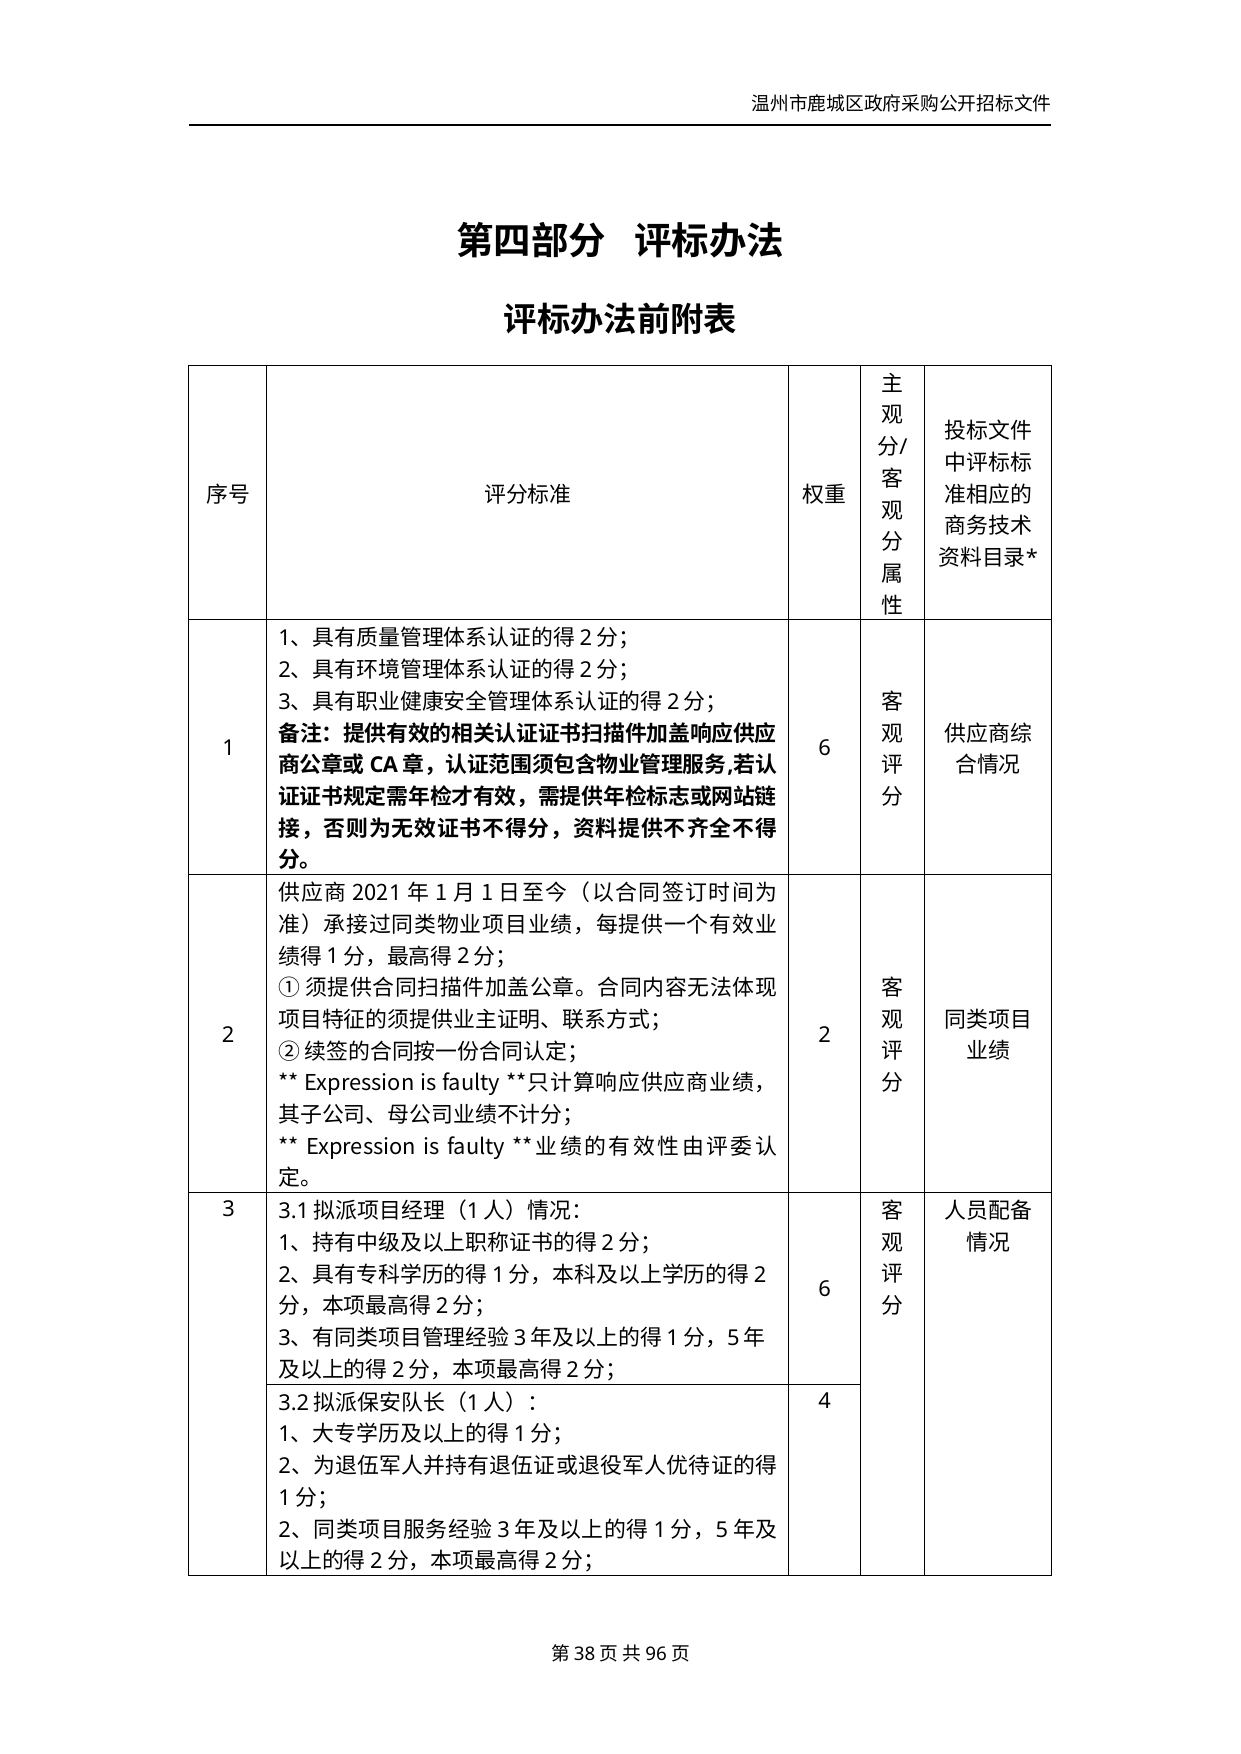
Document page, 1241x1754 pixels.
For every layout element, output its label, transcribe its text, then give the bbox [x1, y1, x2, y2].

table_cell 2 [789, 875, 860, 1192]
list 评标办法 [189, 211, 1051, 265]
table_cell 供应商2021年1月1日至今（以合同签订时间为准）承接过同类物业项目业绩，每提供一个有效业绩得1分，最高得2分； ①须提供合同扫描件加盖公章。合同内容无法体现项目特征的须提供业主证明、联系方式； ②续签的合同按一份合同认定； ③只计算响应供应商业绩，其子公司、母公司业绩不计分； ④业绩的有效性由评委认定。 [267, 875, 788, 1192]
table_cell 同类项目业绩 [925, 875, 1051, 1192]
table_cell 人员配备情况 [925, 1193, 1051, 1575]
table_cell 供应商综合情况 [925, 620, 1051, 874]
table_cell 客观评分 [861, 1193, 924, 1575]
text 评标办法前附表 [189, 292, 1051, 341]
table_cell 客观评分 [861, 620, 924, 874]
table_cell 3.2拟派保安队长（1人）： 1、大专学历及以上的得1分； 2、为退伍军人并持有退伍证或退役军人优待证的得1分； 2、同类项目服务经验3年及以上的得1分，5年及以上的得2分，本项最高得2分； [267, 1385, 788, 1575]
table_cell 2 [189, 875, 266, 1192]
table_cell 6 [789, 620, 860, 874]
table_header 权重 [789, 366, 860, 619]
table_cell 3.1拟派项目经理（1人）情况： 1、持有中级及以上职称证书的得2分； 2、具有专科学历的得1分，本科及以上学历的得2分，本项最高得2分； 3、有同类项目管理经验3年及以上的得1分，5年及以上的得2分，本项最高得2分； [267, 1193, 788, 1384]
table_cell 6 [789, 1193, 860, 1384]
table_cell 4 [789, 1385, 860, 1575]
table_cell 1、具有质量管理体系认证的得2分； 2、具有环境管理体系认证的得2分； 3、具有职业健康安全管理体系认证的得2分； 备注：提供有效的相关认证证书扫描件加盖响应供应商公章或CA章，认证范围须包含物业管理服务,若认证证书规定需年检才有效，需提供年检标志或网站链接，否则为无效证书不得分，资料提供不齐全不得分。 [267, 620, 788, 874]
table_header 序号 [189, 366, 266, 619]
table_cell 1 [189, 620, 266, 874]
table_header 评分标准 [267, 366, 788, 619]
table_header 主观分/客观分属性 [861, 366, 924, 619]
table_header 投标文件中评标标准相应的商务技术资料目录* [925, 366, 1051, 619]
table_cell 3 [189, 1193, 266, 1575]
table_cell 客观评分 [861, 875, 924, 1192]
